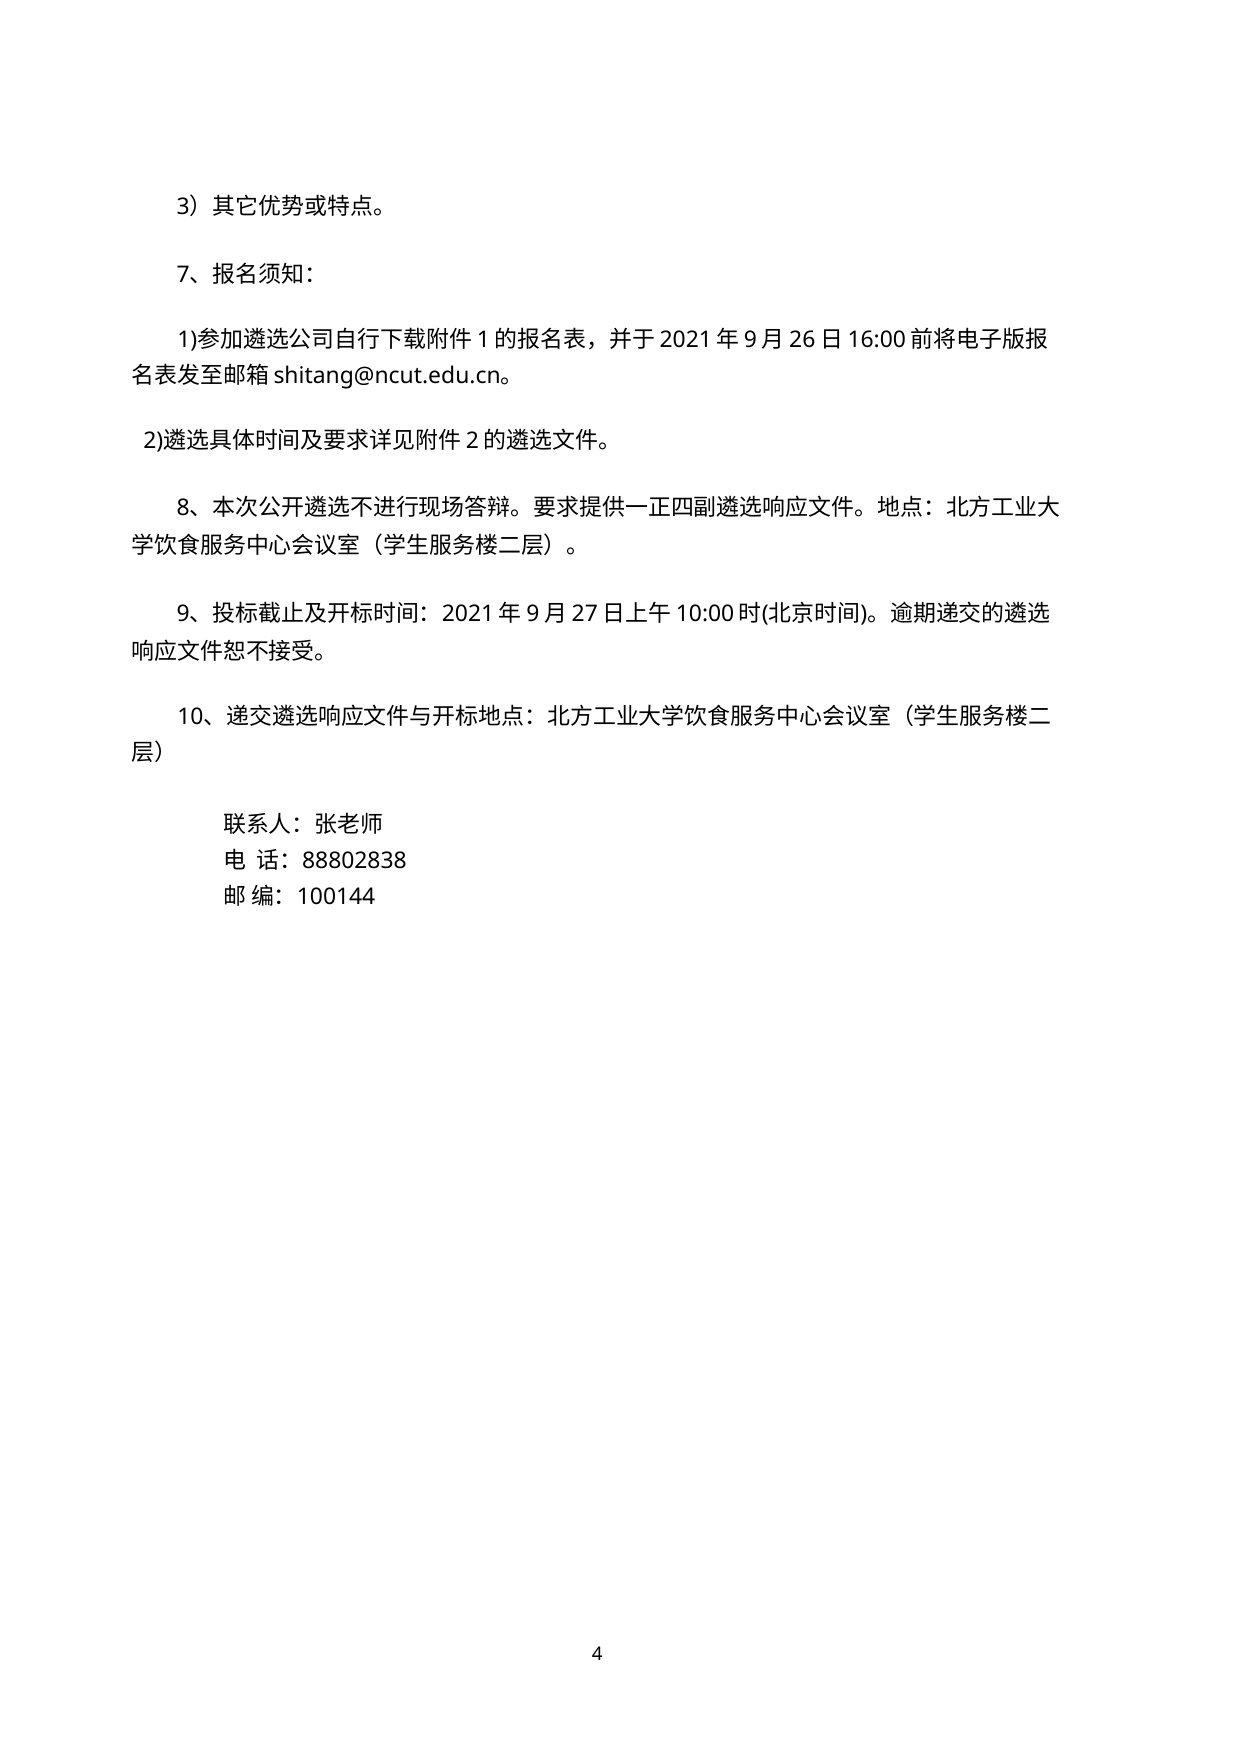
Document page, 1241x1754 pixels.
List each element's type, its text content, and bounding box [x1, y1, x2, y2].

text 1)参加遴选公司自行下载附件1的报名表，并于2021年9月26日16:00前将电子版报名表发至邮箱shitang@ncut.edu.cn。 [131, 318, 1063, 390]
text 9、投标截止及开标时间：2021年9月27日上午10:00时(北京时间)。逾期递交的遴选响应文件恕不接受。 [131, 590, 1063, 666]
text 3）其它优势或特点。 [131, 183, 1063, 221]
text 电 话：88802838 [131, 839, 1063, 875]
text 7、报名须知： [131, 251, 1063, 289]
text 10、递交遴选响应文件与开标地点：北方工业大学饮食服务中心会议室（学生服务楼二层） [131, 695, 1063, 767]
text 8、本次公开遴选不进行现场答辩。要求提供一正四副遴选响应文件。地点：北方工业大学饮食服务中心会议室（学生服务楼二层）。 [131, 484, 1063, 561]
text 邮 编：100144 [131, 875, 1063, 911]
text 2)遴选具体时间及要求详见附件2的遴选文件。 [131, 419, 1063, 455]
text 联系人：张老师 [131, 803, 1063, 839]
